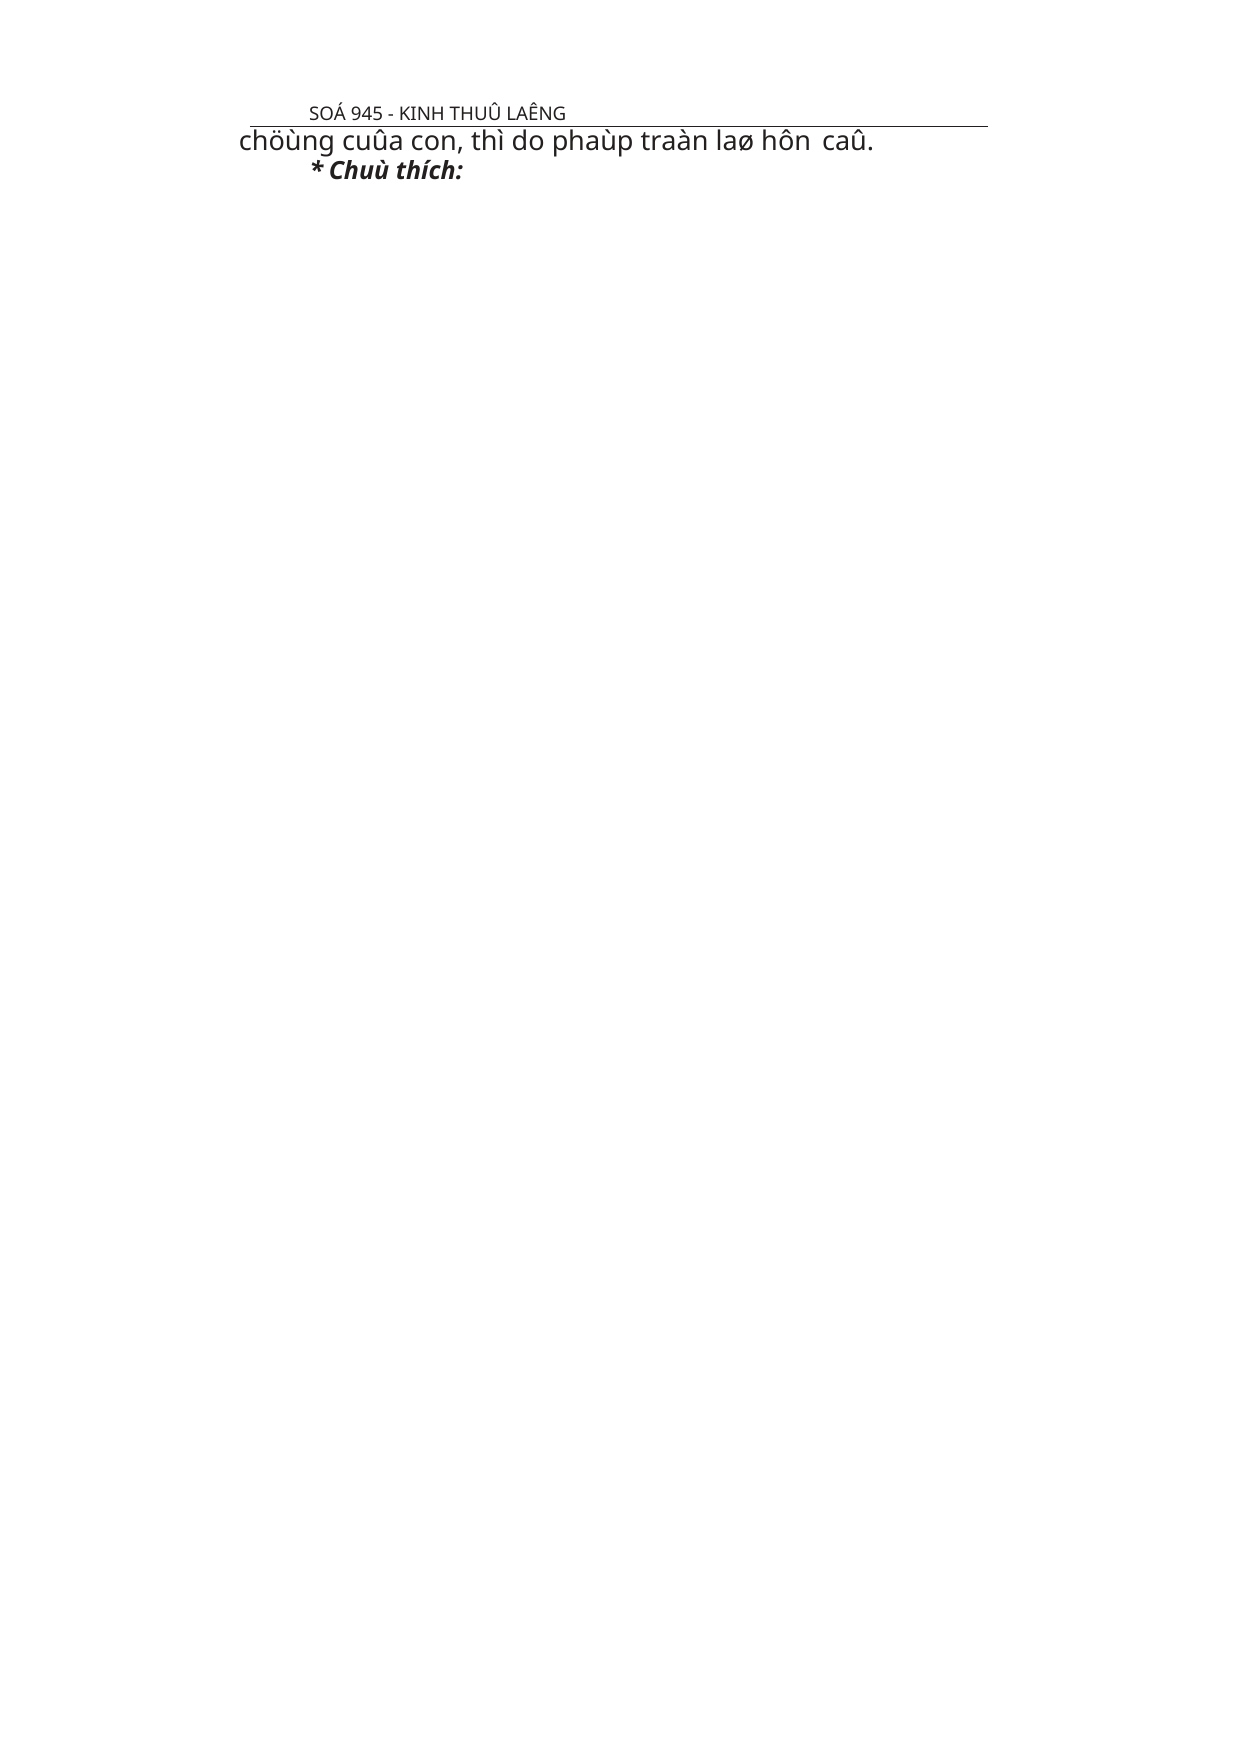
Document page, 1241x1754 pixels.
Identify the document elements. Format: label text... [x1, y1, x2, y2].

list Chuù thích: [309, 156, 1092, 185]
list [239, 125, 990, 156]
